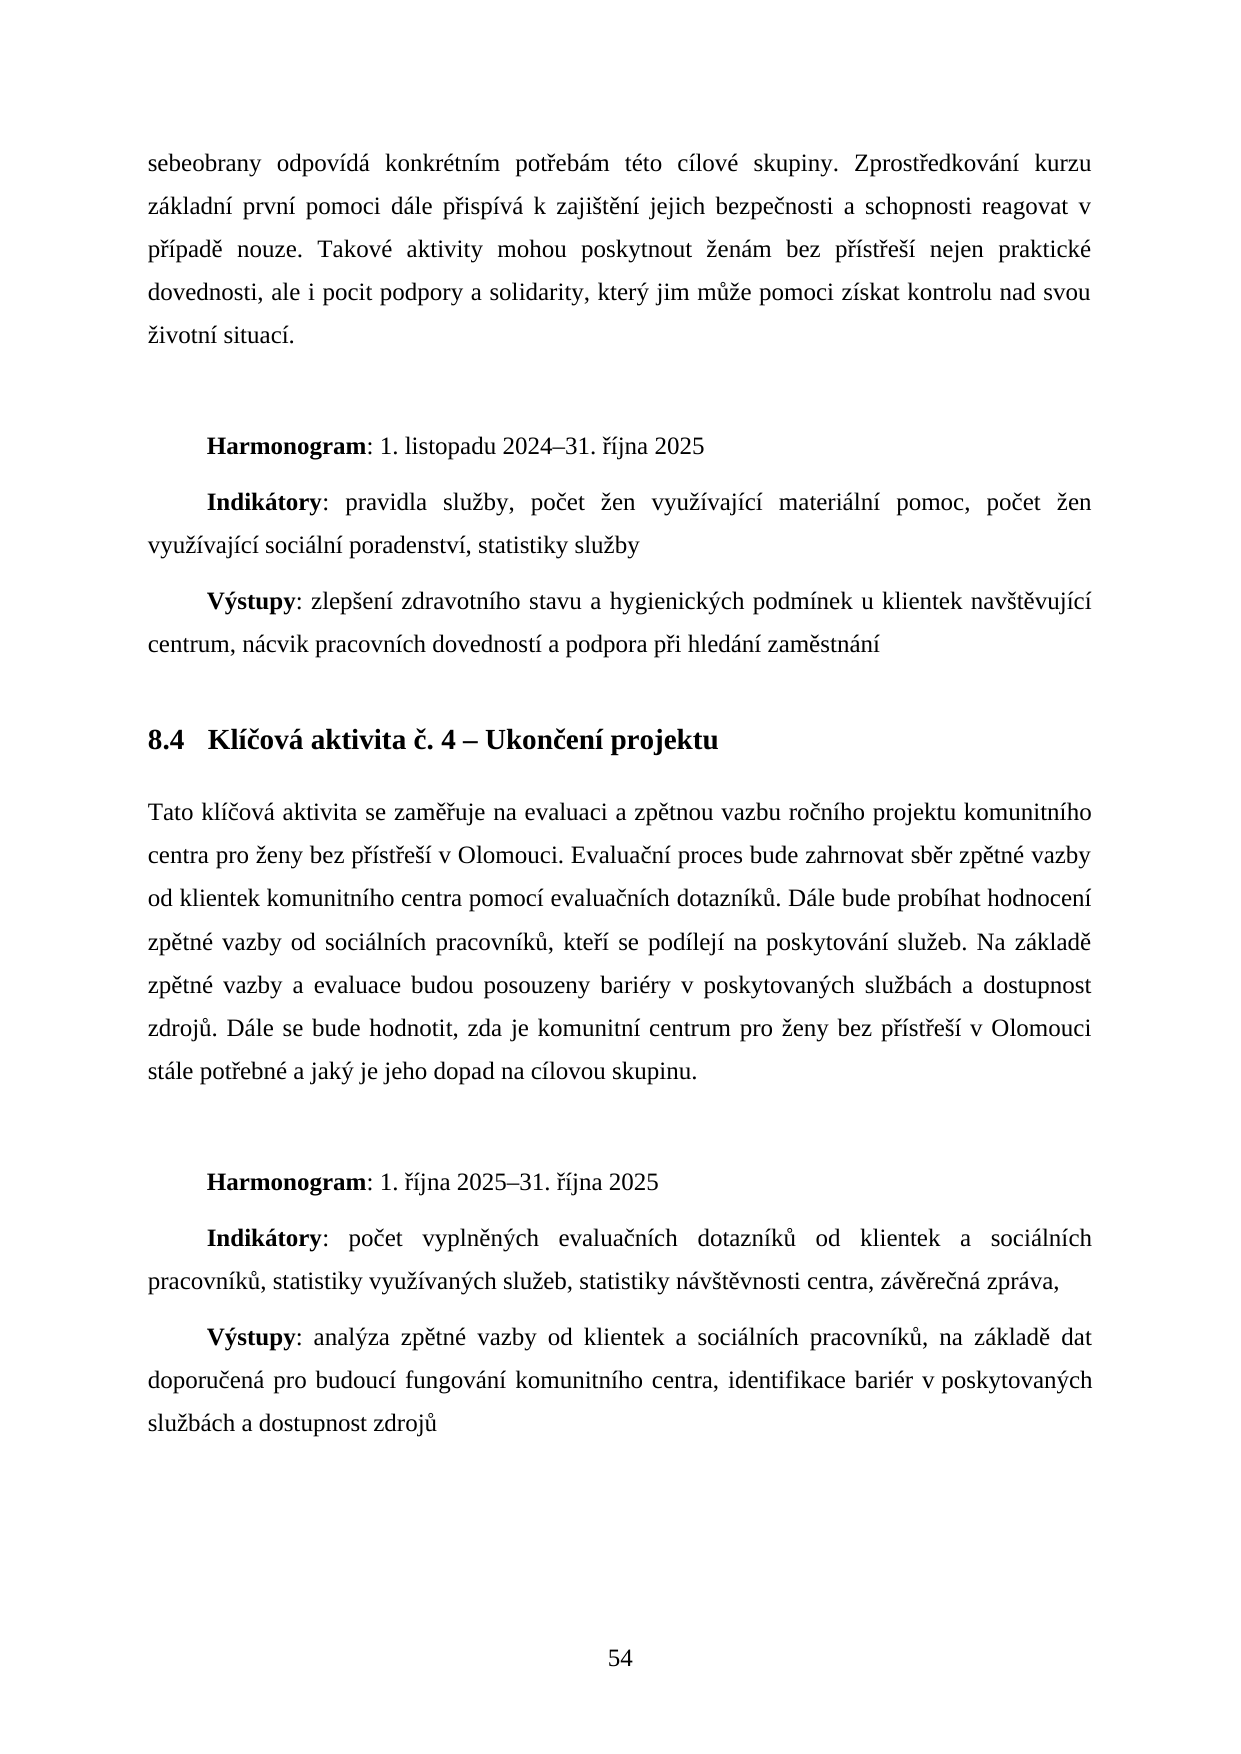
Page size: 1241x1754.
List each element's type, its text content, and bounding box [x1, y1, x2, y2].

text Indikátory: pravidla služby, počet žen využívající materiální pomoc, počet žen využívající sociální poradenství, statistiky služby [148, 487, 1093, 559]
text Výstupy: zlepšení zdravotního stavu a hygienických podmínek u klientek navštěvující centrum, nácvik pracovních dovedností a podpora při hledání zaměstnání [148, 586, 1093, 658]
subtitle Klíčová aktivita č. 4 – Ukončení projektu [148, 722, 1093, 756]
text Tato klíčová aktivita se zaměřuje na evaluaci a zpětnou vazbu ročního projektu komunitního centra pro ženy bez přístřeší v Olomouci. Evaluační proces bude zahrnovat sběr zpětné vazby od klientek komunitního centra pomocí evaluačních dotazníků. Dále bude probíhat hodnocení zpětné vazby od sociálních pracovníků, kteří se podílejí na poskytování služeb. Na základě zpětné vazby a evaluace budou posouzeny bariéry v poskytovaných službách a dostupnost zdrojů. Dále se bude hodnotit, zda je komunitní centrum pro ženy bez přístřeší v Olomouci stále potřebné a jaký je jeho dopad na cílovou skupinu. [148, 797, 1093, 1085]
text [148, 148, 1093, 349]
text Indikátory: počet vyplněných evaluačních dotazníků od klientek a sociálních pracovníků, statistiky využívaných služeb, statistiky návštěvnosti centra, závěrečná zpráva, [148, 1223, 1093, 1295]
text Harmonogram: 1. října 2025–31. října 2025 [148, 1167, 1093, 1196]
text Výstupy: analýza zpětné vazby od klientek a sociálních pracovníků, na základě dat doporučená pro budoucí fungování komunitního centra, identifikace bariér v poskytovaných službách a dostupnost zdrojů [148, 1322, 1093, 1437]
text Harmonogram: 1. listopadu 2024–31. října 2025 [148, 431, 1093, 460]
